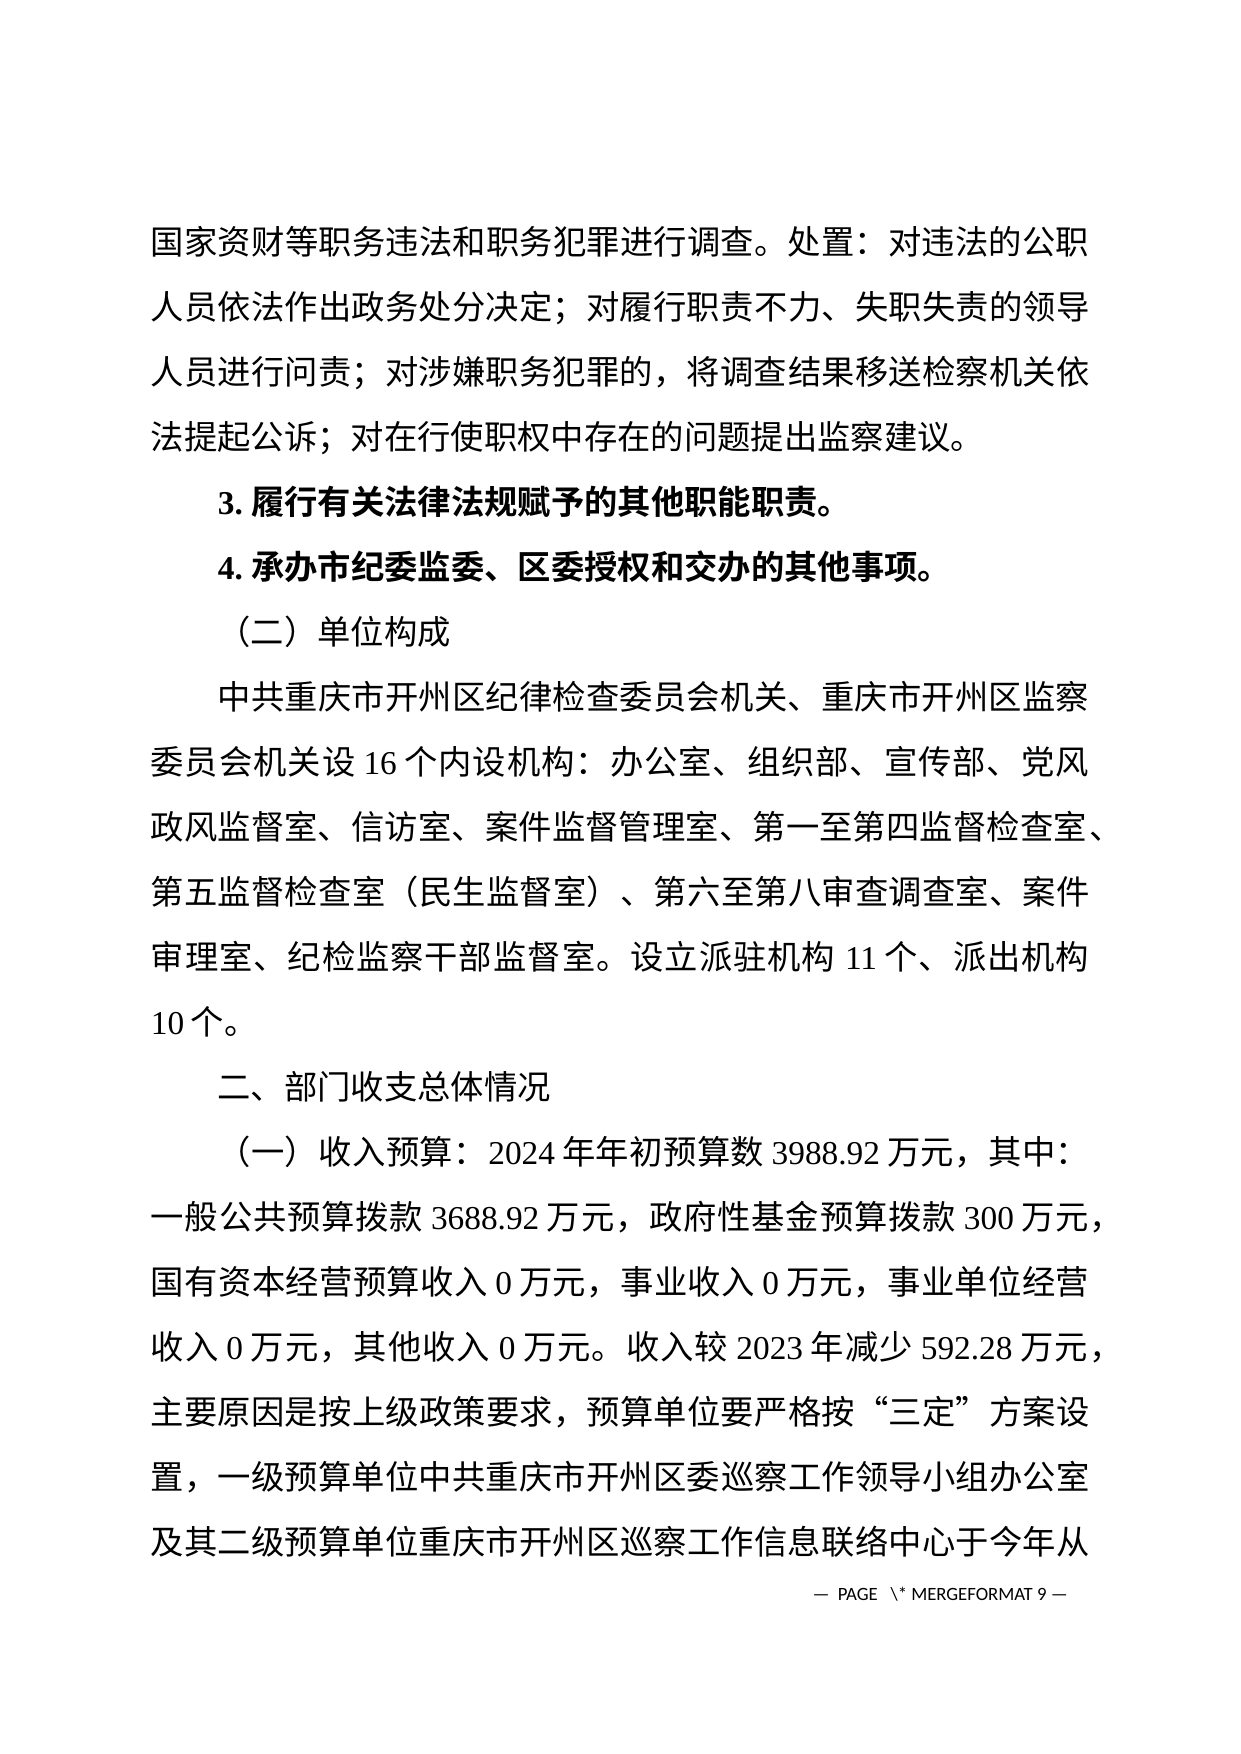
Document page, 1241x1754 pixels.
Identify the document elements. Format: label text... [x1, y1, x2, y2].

text 中共重庆市开州区纪律检查委员会机关、重庆市开州区监察委员会机关设16个内设机构：办公室、组织部、宣传部、党风政风监督室、信访室、案件监督管理室、第一至第四监督检查室、第五监督检查室（民生监督室）、第六至第八审查调查室、案件审理室、纪检监察干部监督室。设立派驻机构11个、派出机构10个。 [151, 662, 1089, 1052]
text 3. 履行有关法律法规赋予的其他职能职责。 [151, 467, 1089, 532]
text （二）单位构成 [151, 597, 1089, 662]
text 4. 承办市纪委监委、区委授权和交办的其他事项。 [151, 532, 1089, 597]
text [151, 207, 1089, 467]
text 二、部门收支总体情况 [217, 1052, 1089, 1117]
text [151, 1117, 1089, 1572]
